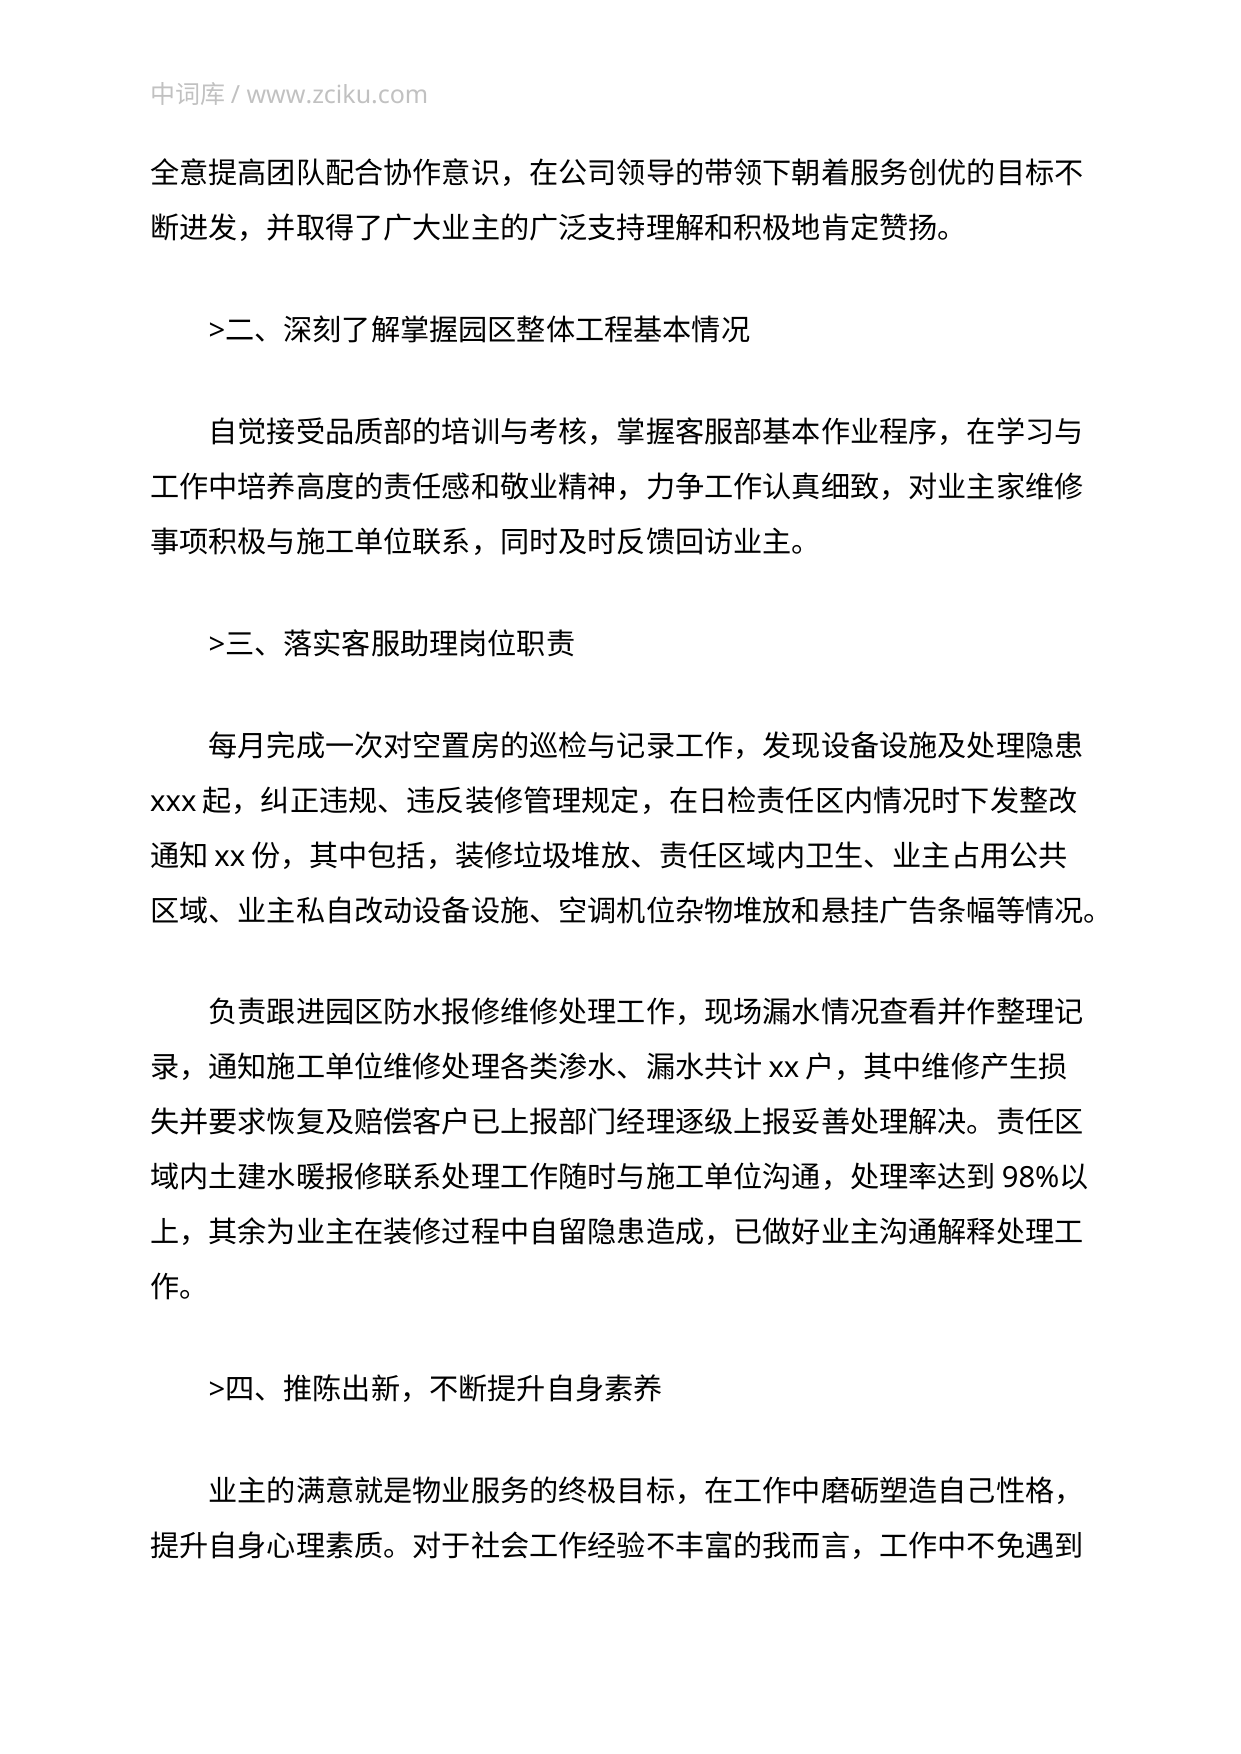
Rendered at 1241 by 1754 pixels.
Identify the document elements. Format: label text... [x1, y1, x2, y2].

text 自觉接受品质部的培训与考核，掌握客服部基本作业程序，在学习与工作中培养高度的责任感和敬业精神，力争工作认真细致，对业主家维修事项积极与施工单位联系，同时及时反馈回访业主。 [150, 409, 1090, 561]
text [150, 1467, 1090, 1564]
text >二、深刻了解掌握园区整体工程基本情况 [150, 307, 1090, 349]
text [150, 150, 1090, 247]
text >四、推陈出新，不断提升自身素养 [150, 1365, 1090, 1408]
text >三、落实客服助理岗位职责 [150, 620, 1090, 663]
text 每月完成一次对空置房的巡检与记录工作，发现设备设施及处理隐患xxx起，纠正违规、违反装修管理规定，在日检责任区内情况时下发整改通知xx份，其中包括，装修垃圾堆放、责任区域内卫生、业主占用公共区域、业主私自改动设备设施、空调机位杂物堆放和悬挂广告条幅等情况。 [150, 722, 1090, 929]
text 负责跟进园区防水报修维修处理工作，现场漏水情况查看并作整理记录，通知施工单位维修处理各类渗水、漏水共计xx户，其中维修产生损失并要求恢复及赔偿客户已上报部门经理逐级上报妥善处理解决。责任区域内土建水暖报修联系处理工作随时与施工单位沟通，处理率达到98%以上，其余为业主在装修过程中自留隐患造成，已做好业主沟通解释处理工作。 [150, 989, 1090, 1306]
